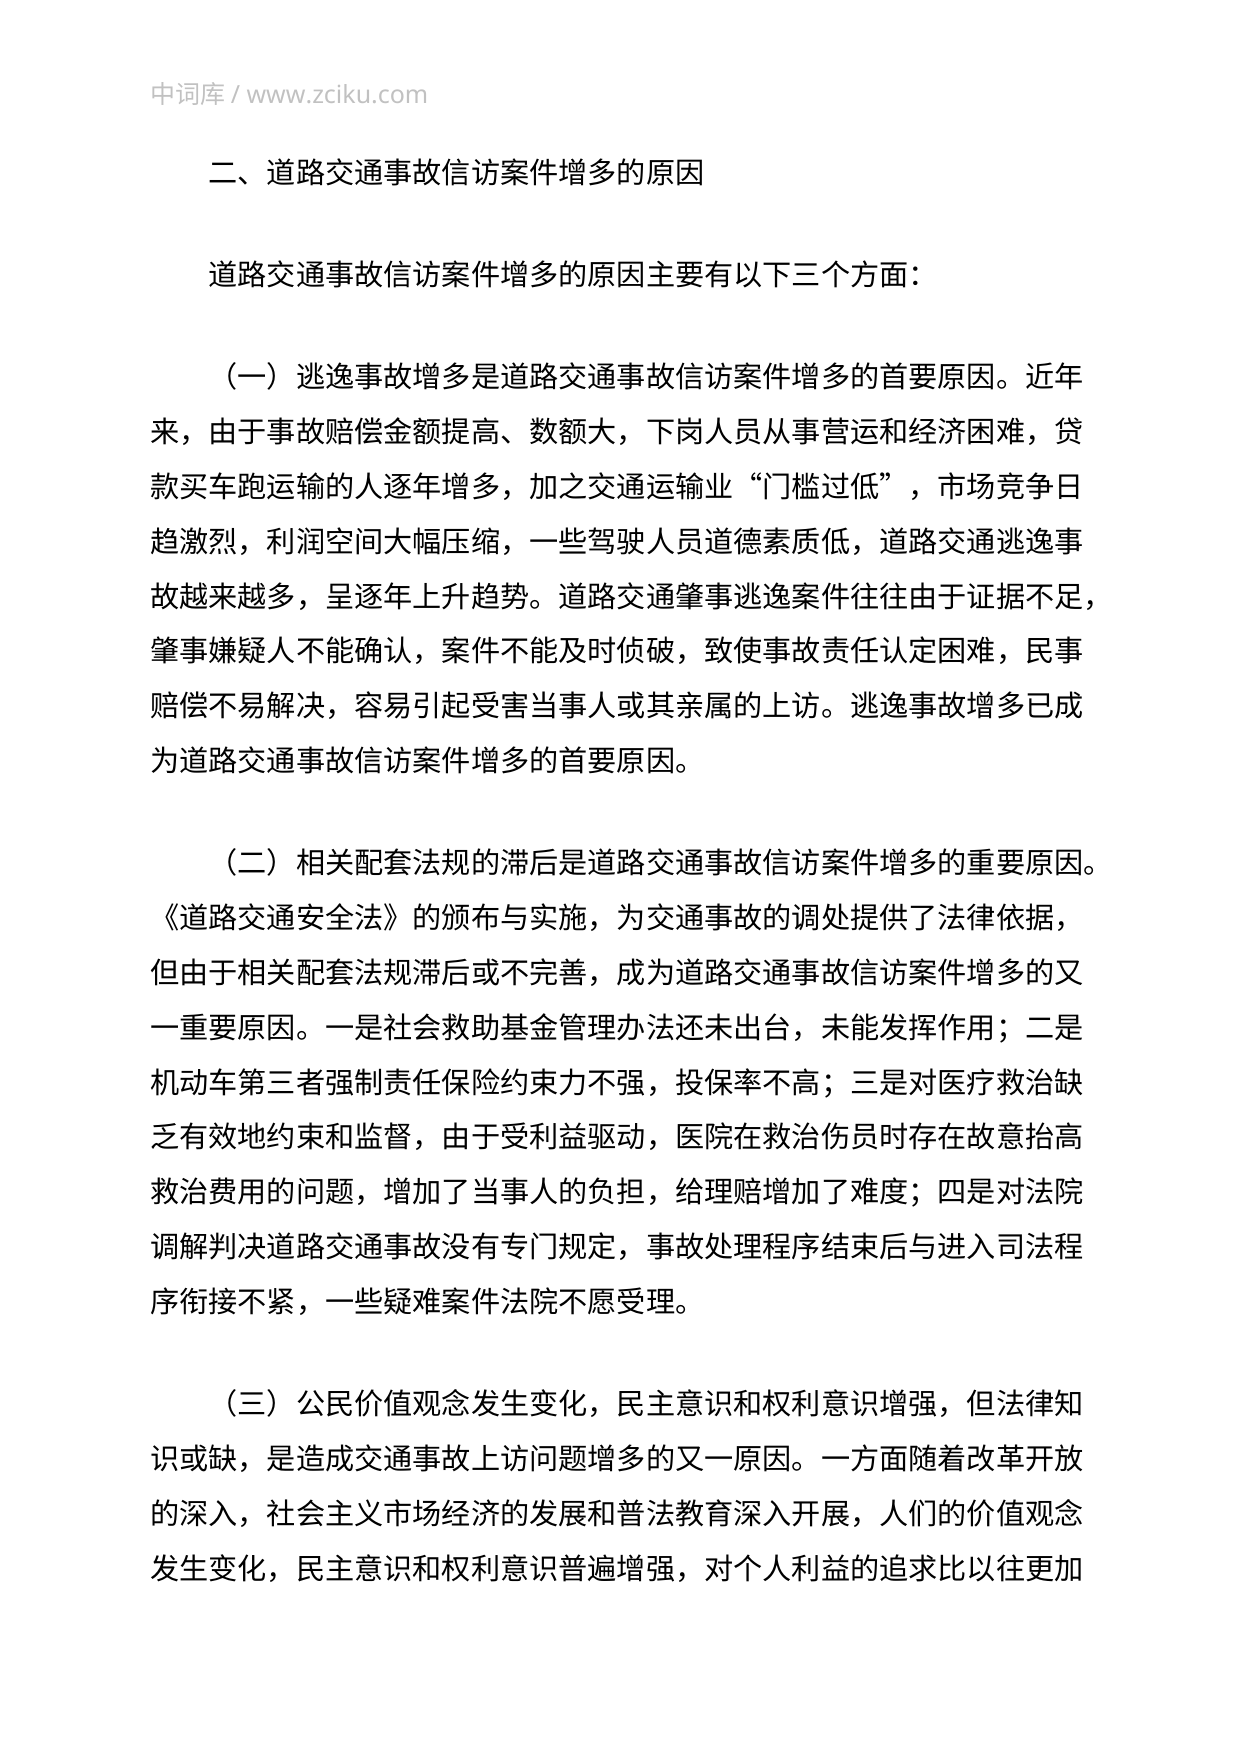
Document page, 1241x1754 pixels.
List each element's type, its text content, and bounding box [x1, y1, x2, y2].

text （一）逃逸事故增多是道路交通事故信访案件增多的首要原因。近年来，由于事故赔偿金额提高、数额大，下岗人员从事营运和经济困难，贷款买车跑运输的人逐年增多，加之交通运输业“门槛过低”，市场竞争日趋激烈，利润空间大幅压缩，一些驾驶人员道德素质低，道路交通逃逸事故越来越多，呈逐年上升趋势。道路交通肇事逃逸案件往往由于证据不足，肇事嫌疑人不能确认，案件不能及时侦破，致使事故责任认定困难，民事赔偿不易解决，容易引起受害当事人或其亲属的上访。逃逸事故增多已成为道路交通事故信访案件增多的首要原因。 [150, 353, 1090, 780]
text 二、道路交通事故信访案件增多的原因 [150, 150, 1090, 192]
text （二）相关配套法规的滞后是道路交通事故信访案件增多的重要原因。《道路交通安全法》的颁布与实施，为交通事故的调处提供了法律依据，但由于相关配套法规滞后或不完善，成为道路交通事故信访案件增多的又一重要原因。一是社会救助基金管理办法还未出台，未能发挥作用；二是机动车第三者强制责任保险约束力不强，投保率不高；三是对医疗救治缺乏有效地约束和监督，由于受利益驱动，医院在救治伤员时存在故意抬高救治费用的问题，增加了当事人的负担，给理赔增加了难度；四是对法院调解判决道路交通事故没有专门规定，事故处理程序结束后与进入司法程序衔接不紧，一些疑难案件法院不愿受理。 [150, 839, 1090, 1321]
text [150, 1381, 1090, 1587]
text 道路交通事故信访案件增多的原因主要有以下三个方面： [150, 252, 1090, 294]
